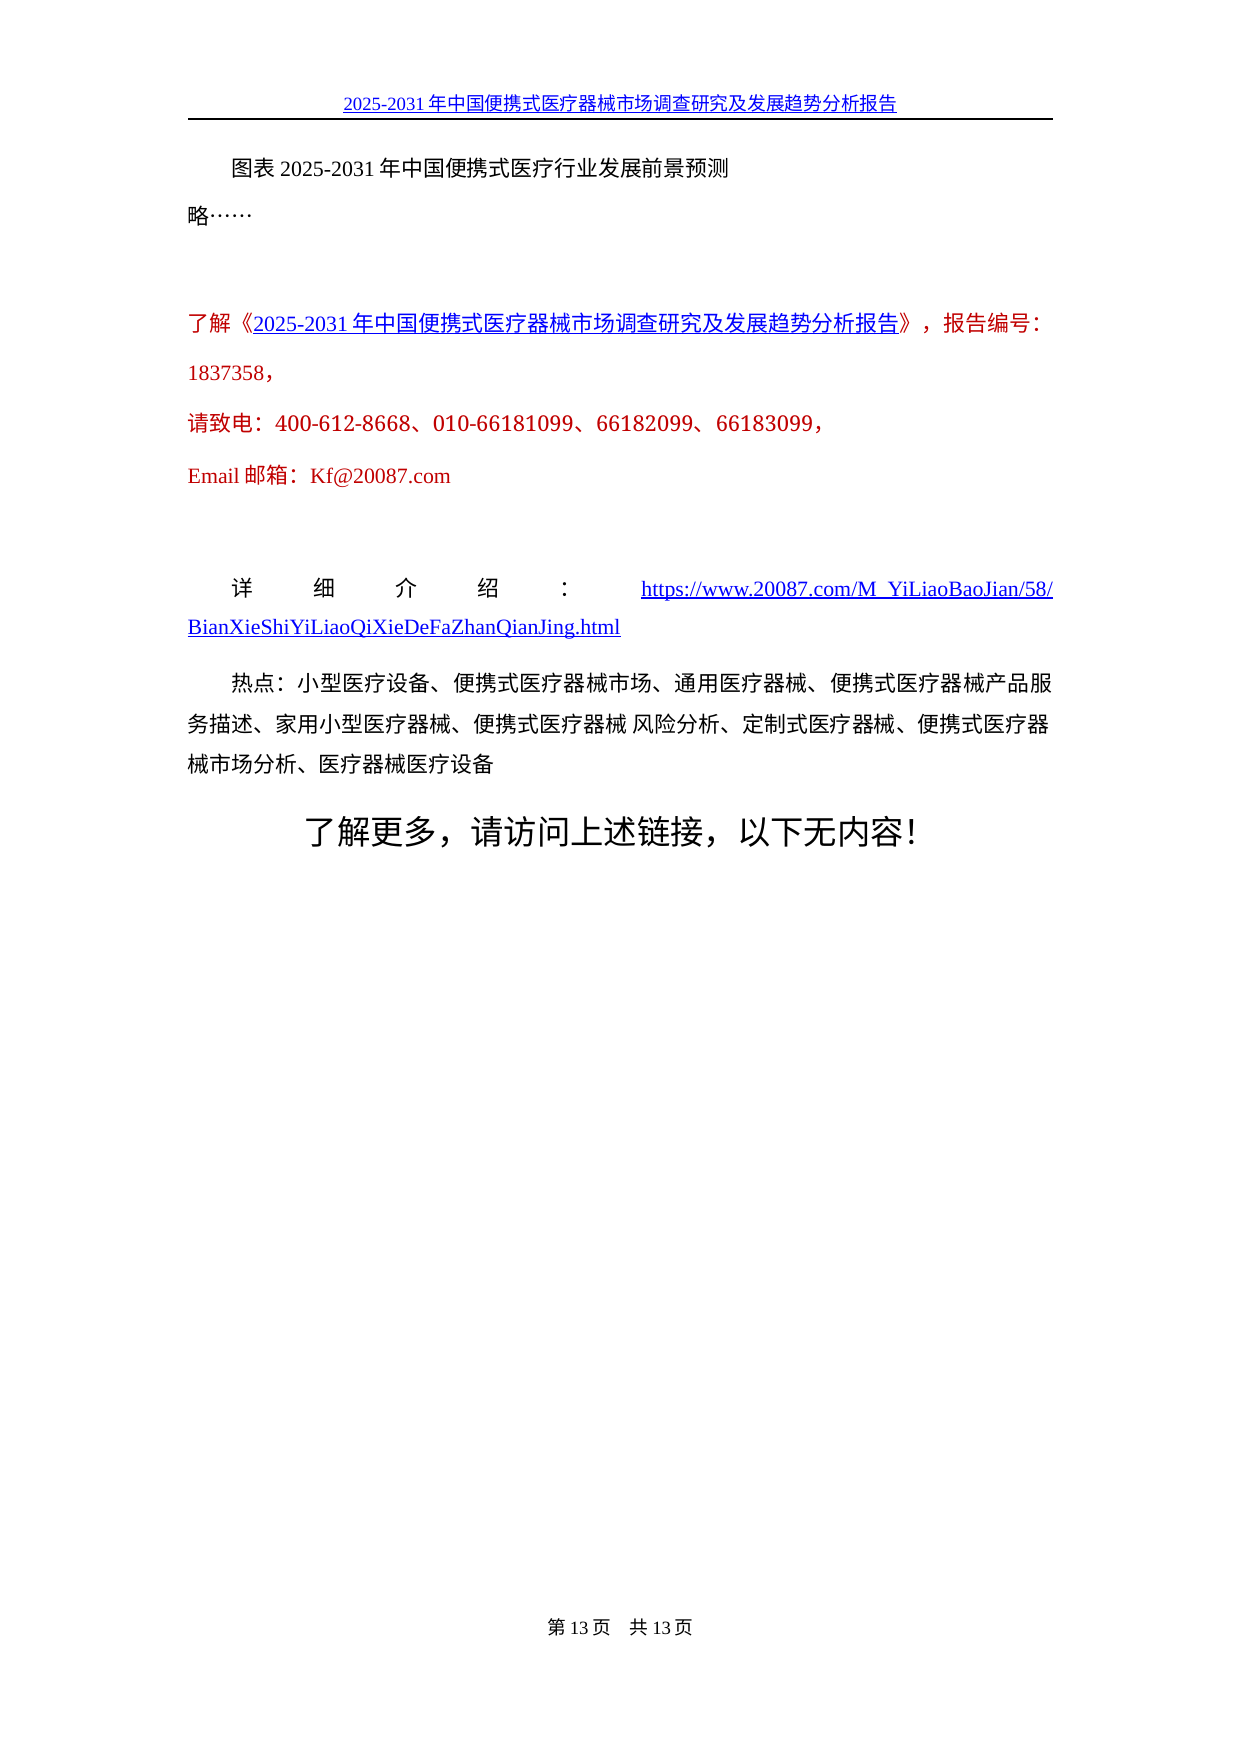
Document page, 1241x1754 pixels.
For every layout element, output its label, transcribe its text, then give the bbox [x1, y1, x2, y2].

text 了解《2025-2031年中国便携式医疗器械市场调查研究及发展趋势分析报告》，报告编号：1837358， [187, 305, 1053, 387]
text Email邮箱：Kf@20087.com [187, 457, 1053, 490]
text 详细介绍：https://www.20087.com/M_YiLiaoBaoJian/58/BianXieShiYiLiaoQiXieDeFaZhanQianJing.html [187, 570, 1053, 643]
title 了解更多，请访问上述链接，以下无内容！ [187, 797, 1053, 862]
text 请致电：400-612-8668、010-66181099、66182099、66183099， [187, 406, 1053, 438]
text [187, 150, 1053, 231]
text 热点：小型医疗设备、便携式医疗器械市场、通用医疗器械、便携式医疗器械产品服务描述、家用小型医疗器械、便携式医疗器械 风险分析、定制式医疗器械、便携式医疗器械市场分析、医疗器械医疗设备 [187, 666, 1053, 779]
